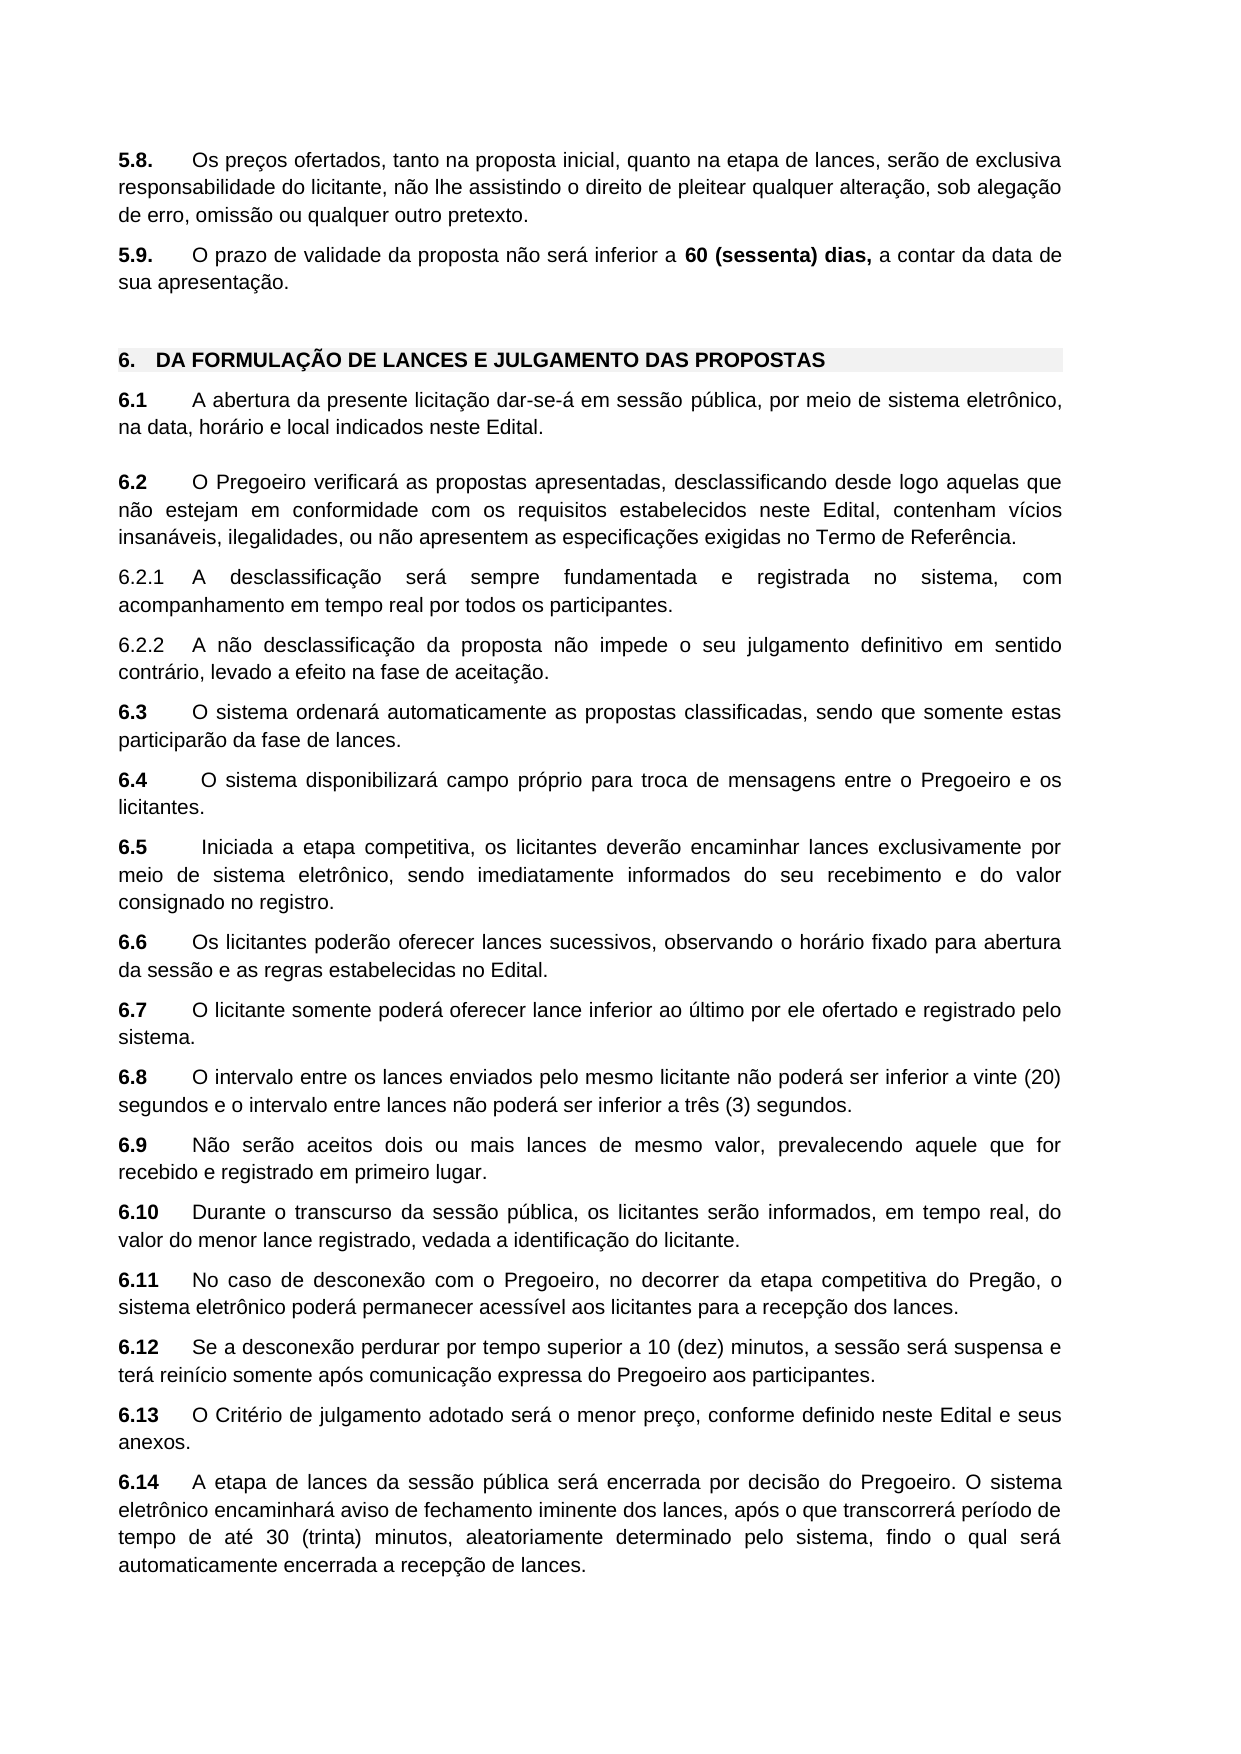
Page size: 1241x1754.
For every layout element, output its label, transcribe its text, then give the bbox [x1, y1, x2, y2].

list Se a desconexão perdurar por tempo superior a 10 (dez) minutos, a sessão será suspensa e terá reinício somente após comunicação expressa do Pregoeiro aos participantes. [118, 1335, 1063, 1387]
list A abertura da presente licitação dar-se-á em sessão pública, por meio de sistema eletrônico, na data, horário e local indicados neste Edital. [118, 388, 1063, 439]
list O Pregoeiro verificará as propostas apresentadas, desclassificando desde logo aquelas que não estejam em conformidade com os requisitos estabelecidos neste Edital, contenham vícios insanáveis, ilegalidades, ou não apresentem as especificações exigidas no Termo de Referência. [118, 470, 1063, 549]
list A desclassificação será sempre fundamentada e registrada no sistema, com acompanhamento em tempo real por todos os participantes. [118, 565, 1063, 617]
list Os preços ofertados, tanto na proposta inicial, quanto na etapa de lances, serão de exclusiva responsabilidade do licitante, não lhe assistindo o direito de pleitear qualquer alteração, sob alegação de erro, omissão ou qualquer outro pretexto. [118, 148, 1063, 227]
list O Critério de julgamento adotado será o menor preço, conforme definido neste Edital e seus anexos. [118, 1403, 1063, 1454]
list O prazo de validade da proposta não será inferior a 60 (sessenta) dias, a contar da data de sua apresentação. [118, 243, 1063, 294]
list Não serão aceitos dois ou mais lances de mesmo valor, prevalecendo aquele que for recebido e registrado em primeiro lugar. [118, 1133, 1063, 1184]
list A não desclassificação da proposta não impede o seu julgamento definitivo em sentido contrário, levado a efeito na fase de aceitação. [118, 633, 1063, 684]
list O intervalo entre os lances enviados pelo mesmo licitante não poderá ser inferior a vinte (20) segundos e o intervalo entre lances não poderá ser inferior a três (3) segundos. [118, 1065, 1063, 1117]
text DA FORMULAÇÃO DE LANCES E JULGAMENTO DAS PROPOSTAS [118, 348, 1063, 372]
list O sistema ordenará automaticamente as propostas classificadas, sendo que somente estas participarão da fase de lances. [118, 700, 1063, 752]
list Iniciada a etapa competitiva, os licitantes deverão encaminhar lances exclusivamente por meio de sistema eletrônico, sendo imediatamente informados do seu recebimento e do valor consignado no registro. [118, 835, 1063, 914]
list O licitante somente poderá oferecer lance inferior ao último por ele ofertado e registrado pelo sistema. [118, 998, 1063, 1049]
list Durante o transcurso da sessão pública, os licitantes serão informados, em tempo real, do valor do menor lance registrado, vedada a identificação do licitante. [118, 1200, 1063, 1252]
list Os licitantes poderão oferecer lances sucessivos, observando o horário fixado para abertura da sessão e as regras estabelecidas no Edital. [118, 930, 1063, 982]
list No caso de desconexão com o Pregoeiro, no decorrer da etapa competitiva do Pregão, o sistema eletrônico poderá permanecer acessível aos licitantes para a recepção dos lances. [118, 1268, 1063, 1319]
list O sistema disponibilizará campo próprio para troca de mensagens entre o Pregoeiro e os licitantes. [118, 768, 1063, 819]
list A etapa de lances da sessão pública será encerrada por decisão do Pregoeiro. O sistema eletrônico encaminhará aviso de fechamento iminente dos lances, após o que transcorrerá período de tempo de até 30 (trinta) minutos, aleatoriamente determinado pelo sistema, findo o qual será automaticamente encerrada a recepção de lances. [118, 1470, 1063, 1577]
